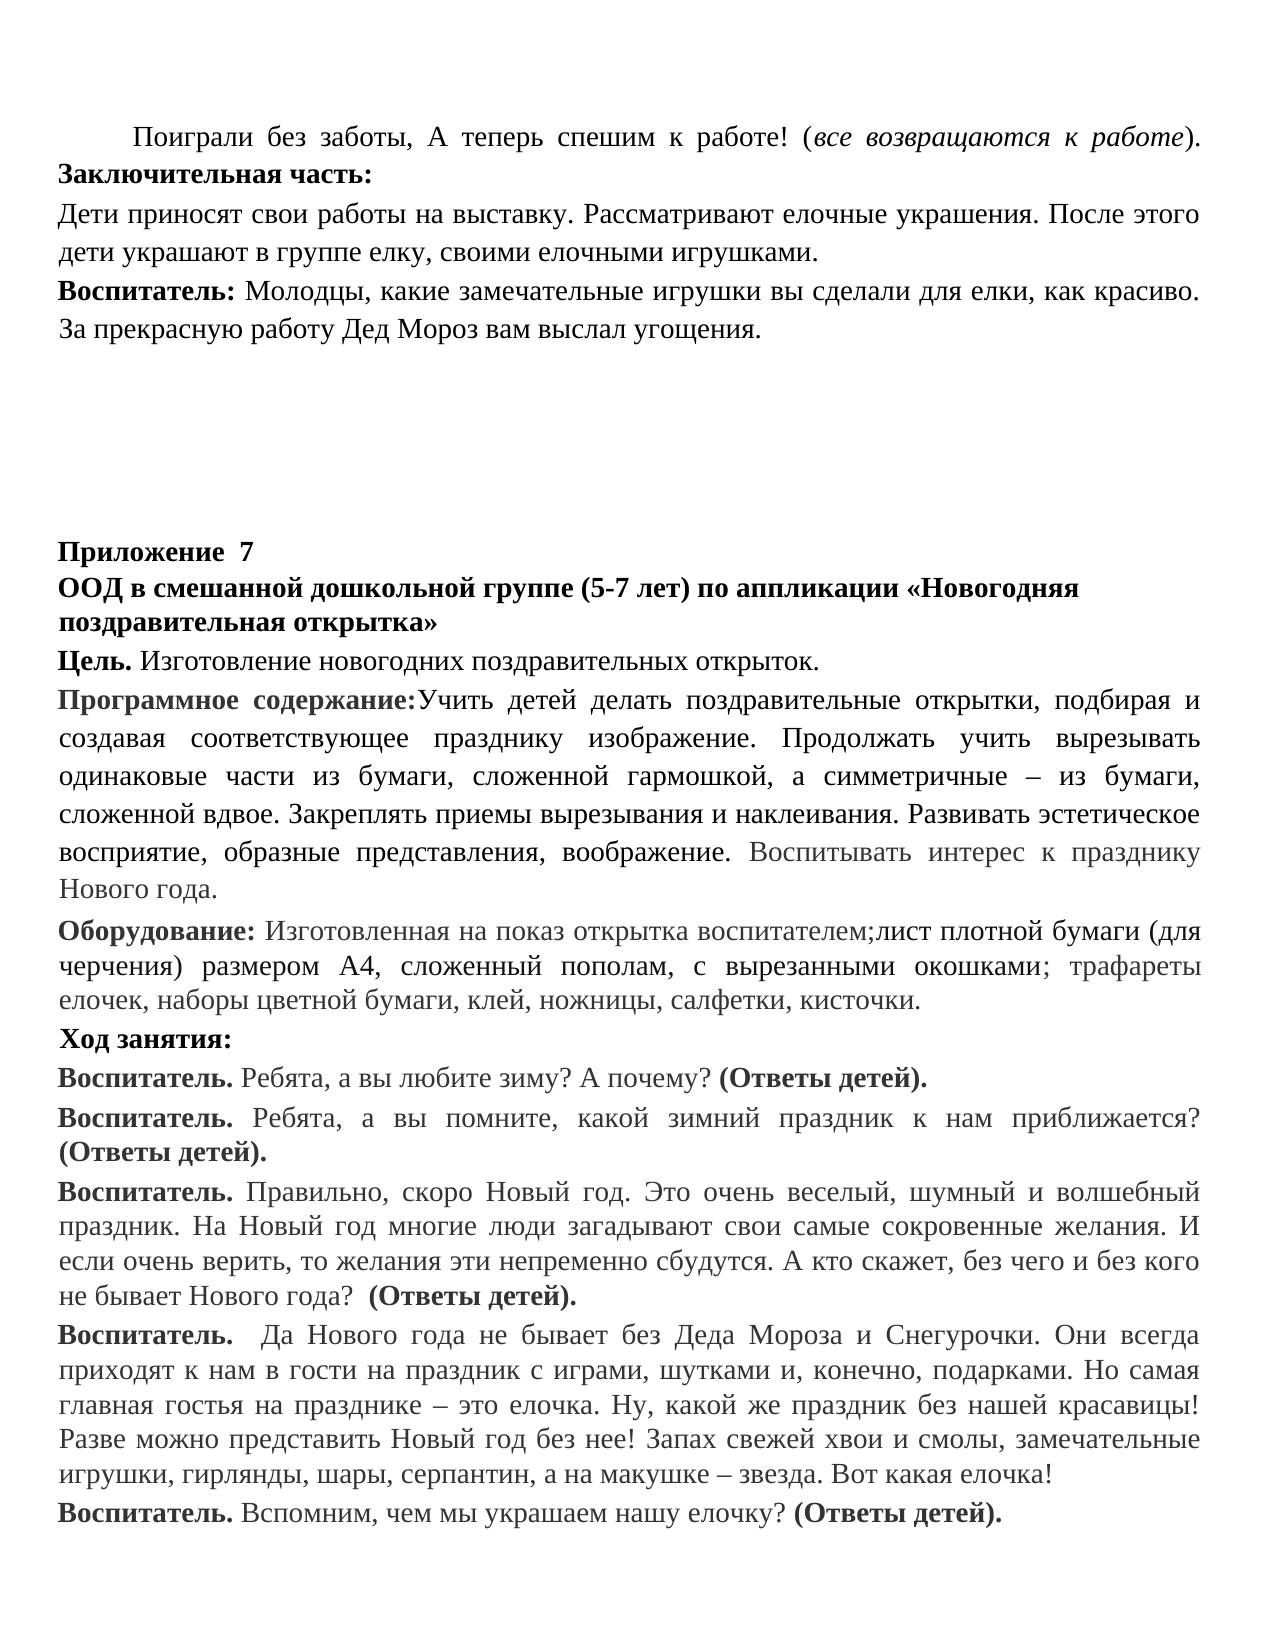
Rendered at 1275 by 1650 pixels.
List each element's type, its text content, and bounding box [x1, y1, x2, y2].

text Дети приносят свои работы на выставку. Рассматривают елочные украшения. После этого дети украшают в группе елку, своими елочными игрушками. [57, 196, 1201, 267]
text Воспитатель. Ребята, а вы любите зиму? А почему? (Ответы детей). [57, 1061, 1202, 1094]
text Воспитатель: Молодцы, какие замечательные игрушки вы сделали для елки, как красиво. За прекрасную работу Дед Мороз вам выслал угощения. [57, 273, 1201, 344]
text Воспитатель. Правильно, скоро Новый год. Это очень веселый, шумный и волшебный праздник. На Новый год многие люди загадывают свои самые сокровенные желания. И если очень верить, то желания эти непременно сбудутся. А кто скажет, без чего и без кого не бывает Нового года? (Ответы детей). [57, 1174, 1202, 1312]
text Воспитатель. Вспомним, чем мы украшаем нашу елочку? (Ответы детей). [57, 1496, 1202, 1529]
text Поиграли без заботы, А теперь спешим к работе! (все возвращаются к работе). Заключительная часть: [57, 119, 1201, 190]
text ООД в смешанной дошкольной группе (5-7 лет) по аппликации «Новогодняя поздравительная открытка» [57, 570, 1202, 638]
text Воспитатель. Да Нового года не бывает без Деда Мороза и Снегурочки. Они всегда приходят к нам в гости на праздник с играми, шутками и, конечно, подарками. Но самая главная гостья на празднике – это елочка. Ну, какой же праздник без нашей красавицы! Разве можно представить Новый год без нее! Запах свежей хвои и смолы, замечательные игрушки, гирлянды, шары, серпантин, а на макушке – звезда. Вот какая елочка! [57, 1317, 1202, 1490]
text Воспитатель. Ребята, а вы помните, какой зимний праздник к нам приближается? (Ответы детей). [57, 1100, 1202, 1168]
text Приложение 7 [57, 534, 1202, 567]
text Программное содержание:Учить детей делать поздравительные открытки, подбирая и создавая соответствующее празднику изображение. Продолжать учить вырезывать одинаковые части из бумаги, сложенной гармошкой, а симметричные – из бумаги, сложенной вдвое. Закреплять приемы вырезывания и наклеивания. Развивать эстетическое восприятие, образные представления, воображение. Воспитывать интерес к празднику Нового года. [57, 682, 1201, 905]
text Цель. Изготовление новогодних поздравительных открыток. [57, 643, 1201, 677]
text Оборудование: Изготовленная на показ открытка воспитателем;лист плотной бумаги (для черчения) размером А4, сложенный пополам, с вырезанными окошками; трафареты елочек, наборы цветной бумаги, клей, ножницы, салфетки, кисточки. [57, 913, 1202, 1016]
text Ход занятия: [59, 1022, 696, 1055]
